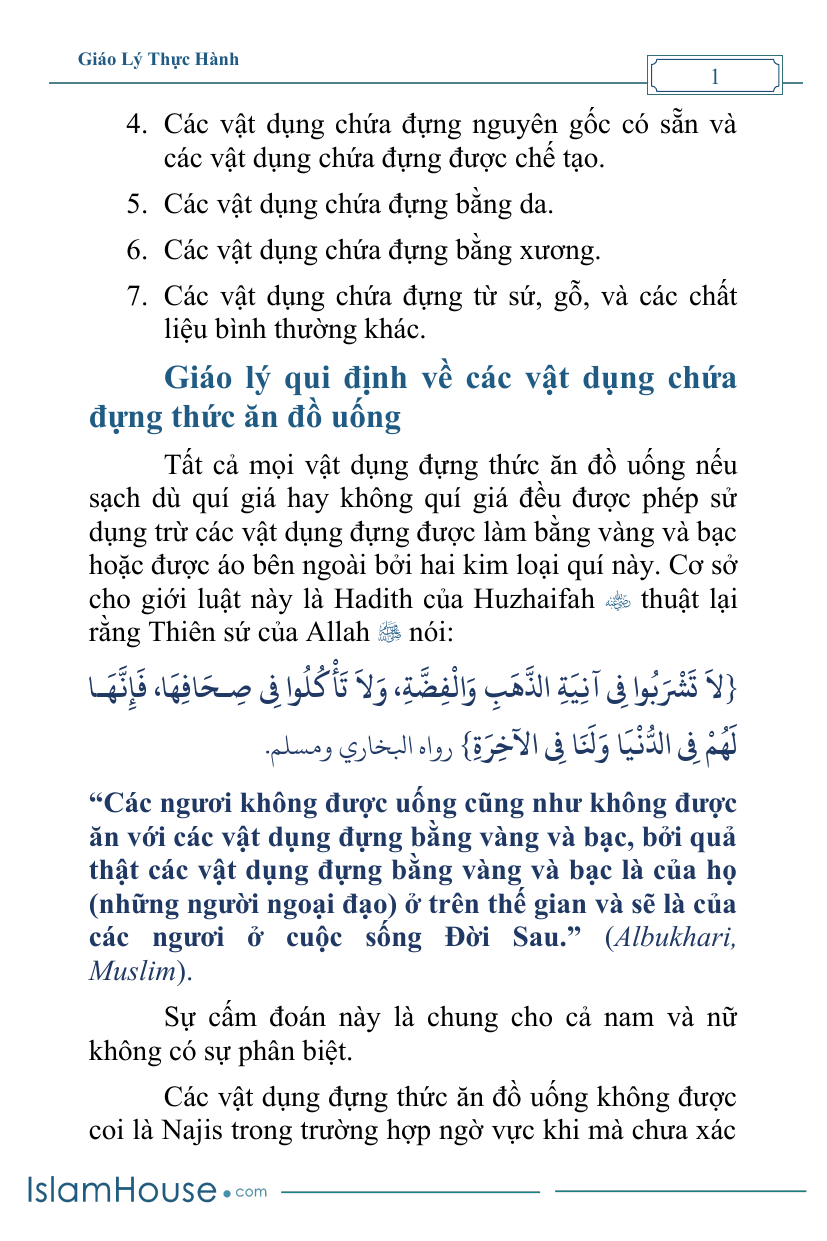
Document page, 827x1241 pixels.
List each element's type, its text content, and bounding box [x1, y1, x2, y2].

list Các vật dụng chứa đựng bằng da. [126, 186, 738, 219]
picture [548, 1170, 807, 1208]
list Các vật dụng chứa đựng nguyên gốc có sẵn và các vật dụng chứa đựng được chế tạo. [126, 106, 738, 173]
text “Các ngươi không được uống cũng như không được ăn với các vật dụng đựng bằng vàng và bạc, bởi quả thật các vật dụng đựng bằng vàng và bạc là của họ (những người ngoại đạo) ở trên thế gian và sẽ là của các ngươi ở cuộc sống Đời Sau.” (Albukhari, Muslim). [89, 785, 738, 987]
text Tất cả mọi vật dụng đựng thức ăn đồ uống nếu sạch dù quí giá hay không quí giá đều được phép sử dụng trừ các vật dụng đựng được làm bằng vàng và bạc hoặc được áo bên ngoài bởi hai kim loại quí này. Cơ sở cho giới luật này là Hadith của Huzhaifah thuật lại rằng Thiên sứ của Allah nói: [89, 447, 738, 648]
picture [20, 1171, 541, 1209]
text Sự cấm đoán này là chung cho cả nam và nữ không có sự phân biệt. [89, 999, 738, 1066]
list Các vật dụng chứa đựng bằng xương. [126, 232, 738, 266]
list Các vật dụng chứa đựng từ sứ, gỗ, và các chất liệu bình thường khác. [126, 278, 738, 345]
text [89, 1079, 738, 1146]
text {لاَ تَشْرَبُوا فِى آنِيَةِ الذَّهَبِ وَالْفِضَّةِ، وَلاَ تَأْكُلُوا فِى صِحَافِهَا، فَإِنَّهَا لَهُمْ فِى الدُّنْيَا وَلَنَا فِى الآخِرَةِ} رواه البخاري ومسلم. [89, 661, 738, 773]
text Giáo lý qui định về các vật dụng chứa đựng thức ăn đồ uống [89, 358, 738, 434]
